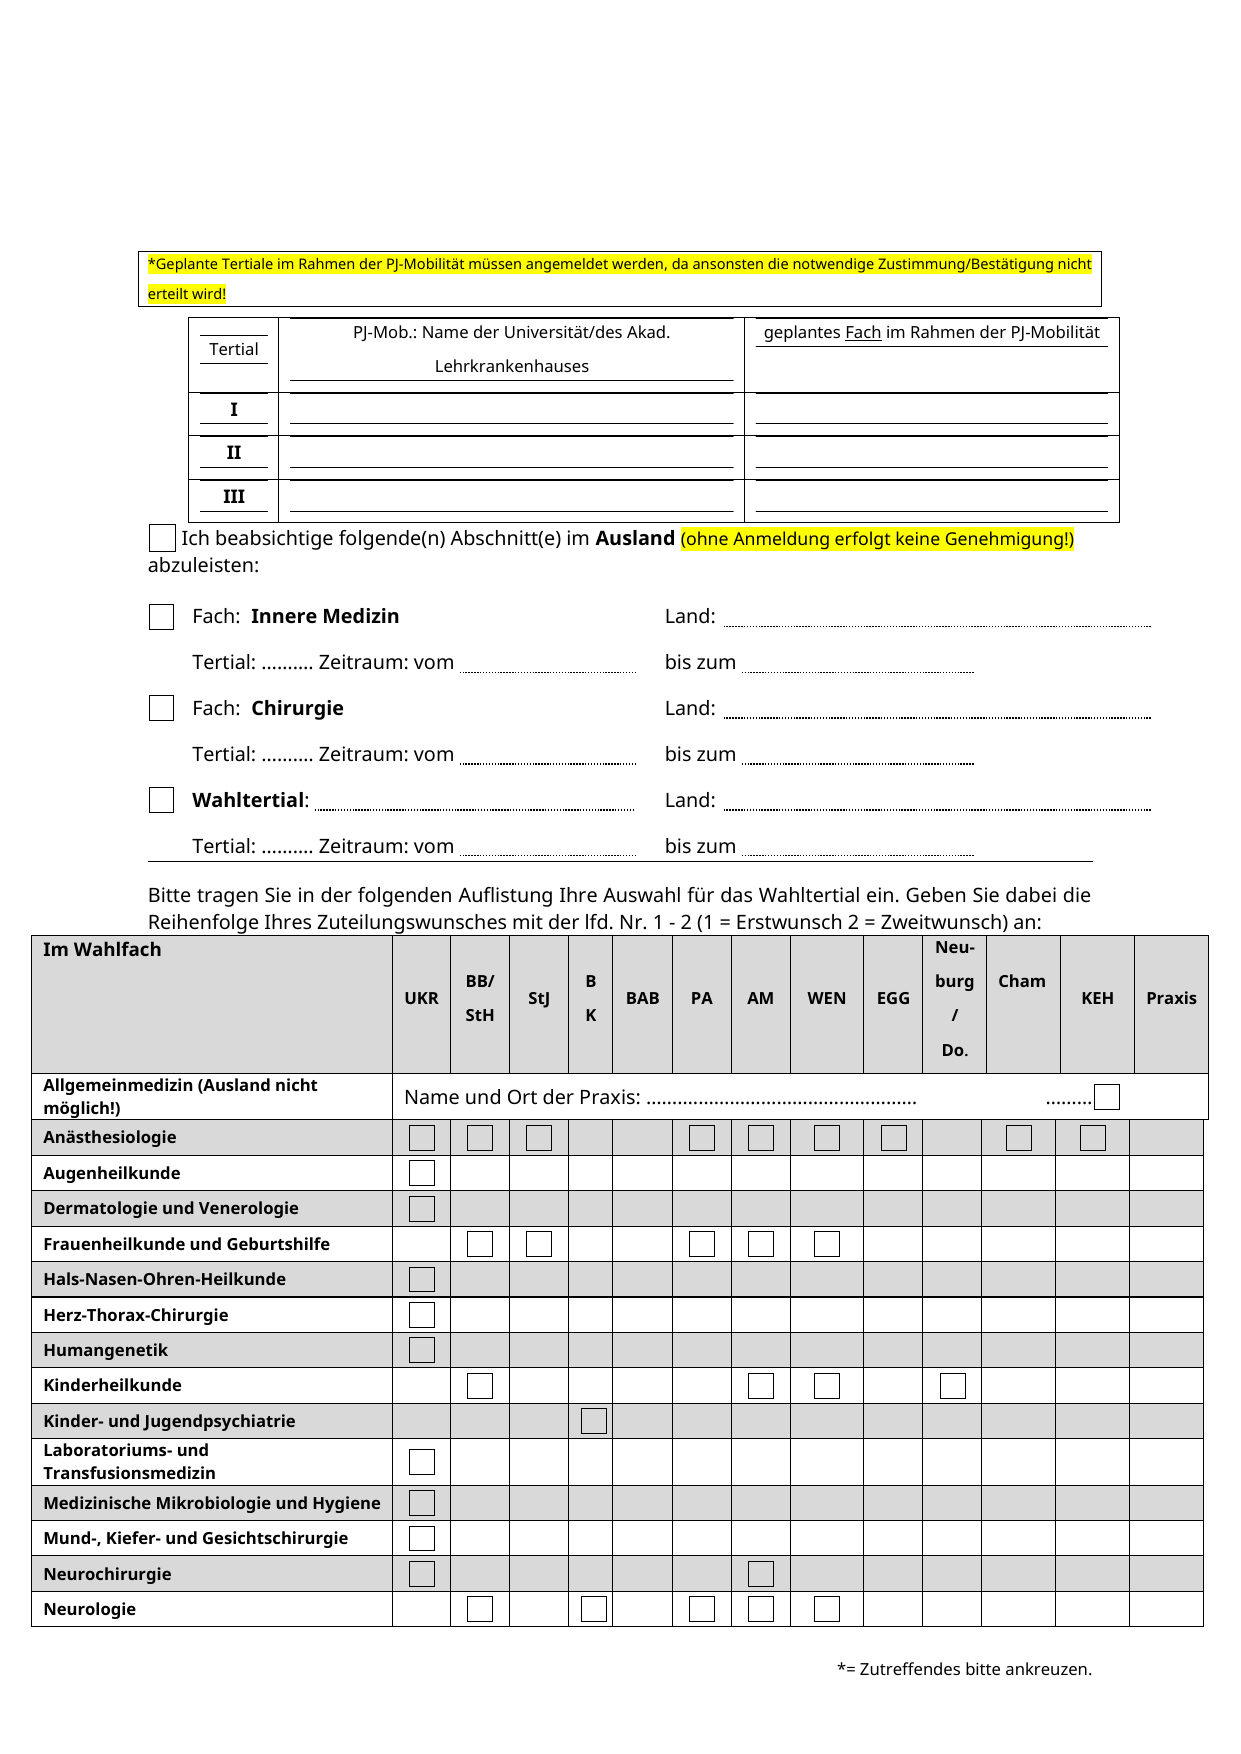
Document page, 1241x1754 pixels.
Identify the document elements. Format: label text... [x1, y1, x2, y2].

text *Geplante Tertiale im Rahmen der PJ-Mobilität müssen angemeldet werden, da ansonsten die notwendige Zustimmung/Bestätigung nicht erteilt wird! [139, 252, 1101, 306]
table_cell [1056, 1404, 1129, 1438]
table_header PA [673, 936, 731, 1073]
table_cell [1056, 1120, 1129, 1155]
table_cell [923, 1439, 981, 1484]
table_cell [673, 1556, 731, 1591]
table_cell [1130, 1486, 1203, 1520]
table_cell [569, 1404, 612, 1438]
table_cell [1056, 1439, 1129, 1484]
table_cell [923, 1486, 981, 1520]
table_cell [982, 1368, 1055, 1403]
table_cell [864, 1486, 922, 1520]
table_cell [791, 1592, 863, 1626]
table_cell [923, 1298, 981, 1332]
table_cell [923, 1368, 981, 1403]
table_cell [510, 1191, 568, 1226]
table_cell [393, 1592, 450, 1626]
table_cell [732, 1486, 790, 1520]
table_cell [393, 1262, 450, 1296]
table_cell [569, 1156, 612, 1190]
table_cell [393, 1227, 450, 1261]
table_header UKR [393, 936, 450, 1073]
text Bitte tragen Sie in der folgenden Auflistung Ihre Auswahl für das Wahltertial ein. Geben Sie dabei die Reihenfolge Ihres Zuteilungswunsches mit der lfd. Nr. 1 - 2 (1 = Erstwunsch 2 = Zweitwunsch) an: [148, 881, 1093, 935]
table_cell [1056, 1521, 1129, 1555]
table_cell Neurologie [32, 1592, 392, 1626]
table_cell [673, 1191, 731, 1226]
table_cell [923, 1556, 981, 1591]
table_cell [510, 1368, 568, 1403]
table_cell [1056, 1262, 1129, 1296]
table_cell [1056, 1191, 1129, 1226]
table_cell [510, 1298, 568, 1332]
table_cell [510, 1262, 568, 1296]
table_cell [923, 1120, 981, 1155]
table_cell I [189, 393, 278, 435]
table_cell [745, 393, 1119, 435]
table_header BK [569, 936, 612, 1073]
table_cell [732, 1368, 790, 1403]
table_cell [569, 1298, 612, 1332]
table_cell Anästhesiologie [32, 1120, 392, 1155]
table_header Neu- burg/ Do. [923, 936, 986, 1073]
table_cell [982, 1262, 1055, 1296]
table_cell [451, 1404, 509, 1438]
table_cell [510, 1556, 568, 1591]
table_cell [510, 1439, 568, 1484]
table_header StJ [510, 936, 568, 1073]
table_cell [1130, 1521, 1203, 1555]
table_header KEH [1061, 936, 1134, 1073]
table_cell [393, 1298, 450, 1332]
table_header AM [732, 936, 790, 1073]
table_cell [673, 1592, 731, 1626]
table_cell [864, 1333, 922, 1367]
table_cell [791, 1368, 863, 1403]
table_cell [451, 1439, 509, 1484]
table_cell [451, 1120, 509, 1155]
table_cell [923, 1262, 981, 1296]
table_cell [279, 436, 744, 479]
table_cell [982, 1227, 1055, 1261]
table_cell [791, 1404, 863, 1438]
table_cell [451, 1298, 509, 1332]
table_cell [393, 1404, 450, 1438]
table_cell [791, 1333, 863, 1367]
table_cell [279, 480, 744, 522]
table_cell [982, 1333, 1055, 1367]
table_cell [613, 1521, 672, 1555]
table_cell [791, 1227, 863, 1261]
table_cell [451, 1556, 509, 1591]
table_cell [923, 1521, 981, 1555]
text Tertial: …….… Zeitraum: vom bis zum [148, 740, 1093, 767]
table_cell [864, 1262, 922, 1296]
table_cell [673, 1333, 731, 1367]
table_cell [393, 1521, 450, 1555]
table_cell [673, 1521, 731, 1555]
table_cell [279, 393, 744, 435]
table_cell [393, 1333, 450, 1367]
table_cell [613, 1298, 672, 1332]
table_cell [864, 1156, 922, 1190]
table_cell Kinder- und Jugendpsychiatrie [32, 1404, 392, 1438]
table_cell [1056, 1298, 1129, 1332]
table_cell [732, 1333, 790, 1367]
table_cell [791, 1298, 863, 1332]
table_cell [569, 1227, 612, 1261]
table_cell [613, 1227, 672, 1261]
table_cell [1130, 1556, 1203, 1591]
table_cell [982, 1191, 1055, 1226]
table_cell [673, 1156, 731, 1190]
table_cell [613, 1439, 672, 1484]
table_cell [393, 1156, 450, 1190]
table_cell Dermatologie und Venerologie [32, 1191, 392, 1226]
table_cell [673, 1262, 731, 1296]
table_cell Hals-Nasen-Ohren-Heilkunde [32, 1262, 392, 1296]
table_cell Mund-, Kiefer- und Gesichtschirurgie [32, 1521, 392, 1555]
table_cell Allgemeinmedizin (Ausland nicht möglich!) [32, 1074, 392, 1119]
table_cell [864, 1556, 922, 1591]
table_cell [1056, 1227, 1129, 1261]
table_cell [451, 1521, 509, 1555]
table_cell [1130, 1262, 1203, 1296]
table_cell Laboratoriums- und Transfusionsmedizin [32, 1439, 392, 1484]
table_cell [1130, 1120, 1203, 1155]
text Wahltertial: Land: [148, 786, 1093, 813]
table_cell [673, 1404, 731, 1438]
table_cell [732, 1191, 790, 1226]
table_cell [393, 1486, 450, 1520]
table_cell [864, 1592, 922, 1626]
table_cell [1130, 1368, 1203, 1403]
table_cell [569, 1439, 612, 1484]
table_cell [1130, 1298, 1203, 1332]
table_cell II [189, 436, 278, 479]
table_cell [510, 1486, 568, 1520]
table_cell [791, 1156, 863, 1190]
table_cell [745, 436, 1119, 479]
text Tertial: ………. Zeitraum: vom bis zum [148, 832, 1093, 861]
table_cell [982, 1298, 1055, 1332]
table_cell [451, 1156, 509, 1190]
table_cell [451, 1227, 509, 1261]
table_cell Augenheilkunde [32, 1156, 392, 1190]
table_cell [982, 1556, 1055, 1591]
table_cell [613, 1191, 672, 1226]
table_cell [791, 1521, 863, 1555]
table_cell [673, 1486, 731, 1520]
table_cell [732, 1156, 790, 1190]
table_cell [613, 1556, 672, 1591]
table_cell [673, 1227, 731, 1261]
table_cell [864, 1227, 922, 1261]
table_cell [569, 1368, 612, 1403]
table_cell [732, 1298, 790, 1332]
table_cell [982, 1120, 1055, 1155]
table_cell [1130, 1439, 1203, 1484]
table_header BAB [613, 936, 672, 1073]
table_header Im Wahlfach [32, 936, 392, 1073]
table_header BB/ StH [451, 936, 509, 1073]
table_cell Kinderheilkunde [32, 1368, 392, 1403]
table_cell [982, 1439, 1055, 1484]
table_cell [393, 1120, 450, 1155]
table_cell [1130, 1156, 1203, 1190]
table_cell Neurochirurgie [32, 1556, 392, 1591]
table_header geplantes Fach im Rahmen der PJ-Mobilität [745, 318, 1119, 392]
table_cell [613, 1404, 672, 1438]
table_cell [1056, 1156, 1129, 1190]
table_cell [393, 1368, 450, 1403]
table_cell [923, 1404, 981, 1438]
table_header PJ-Mob.: Name der Universität/des Akad. Lehrkrankenhauses [279, 318, 744, 392]
table_cell [864, 1521, 922, 1555]
table_cell [923, 1227, 981, 1261]
table_cell [732, 1592, 790, 1626]
table_cell [923, 1156, 981, 1190]
table_cell III [189, 480, 278, 522]
table_cell [982, 1486, 1055, 1520]
table_cell [791, 1120, 863, 1155]
table_cell [1130, 1227, 1203, 1261]
table_cell [569, 1120, 612, 1155]
table_cell [510, 1521, 568, 1555]
table_cell [393, 1556, 450, 1591]
table_cell [1056, 1592, 1129, 1626]
table_cell [613, 1486, 672, 1520]
table_cell [393, 1191, 450, 1226]
table_cell [673, 1439, 731, 1484]
table_cell [569, 1262, 612, 1296]
table_cell [923, 1592, 981, 1626]
table_cell [673, 1368, 731, 1403]
table_cell Herz-Thorax-Chirurgie [32, 1298, 392, 1332]
table_cell [732, 1556, 790, 1591]
table_cell [569, 1521, 612, 1555]
table_cell Name und Ort der Praxis: ……….…………………………………… ……… [393, 1074, 1208, 1119]
table_cell [732, 1227, 790, 1261]
table_cell [451, 1368, 509, 1403]
table_cell [982, 1521, 1055, 1555]
table_cell [393, 1439, 450, 1484]
table_cell [732, 1404, 790, 1438]
table_cell [1130, 1333, 1203, 1367]
table_cell [1130, 1592, 1203, 1626]
table_cell Medizinische Mikrobiologie und Hygiene [32, 1486, 392, 1520]
table_cell [864, 1120, 922, 1155]
table_cell [569, 1333, 612, 1367]
text Fach: Chirurgie Land: [148, 694, 1093, 721]
table_cell [451, 1592, 509, 1626]
table_cell [613, 1592, 672, 1626]
table_cell [451, 1333, 509, 1367]
table_header WEN [791, 936, 863, 1073]
table_cell [1130, 1191, 1203, 1226]
table_cell [864, 1439, 922, 1484]
table_cell [732, 1439, 790, 1484]
table_cell [791, 1262, 863, 1296]
table_cell [982, 1592, 1055, 1626]
table_cell [732, 1120, 790, 1155]
table_cell [613, 1368, 672, 1403]
table_cell [673, 1120, 731, 1155]
table_cell [864, 1404, 922, 1438]
table_cell [613, 1120, 672, 1155]
table_cell [613, 1262, 672, 1296]
table_cell [745, 480, 1119, 522]
table_cell [1056, 1556, 1129, 1591]
table_cell Humangenetik [32, 1333, 392, 1367]
table_cell [1056, 1368, 1129, 1403]
table_cell [923, 1333, 981, 1367]
table_cell [791, 1439, 863, 1484]
table_cell [613, 1333, 672, 1367]
table_cell [510, 1227, 568, 1261]
table_cell [923, 1191, 981, 1226]
table_cell [732, 1521, 790, 1555]
table_cell [569, 1556, 612, 1591]
table_cell [1056, 1486, 1129, 1520]
table_cell [864, 1191, 922, 1226]
table_cell [982, 1404, 1055, 1438]
text Ich beabsichtige folgende(n) Abschnitt(e) im Ausland (ohne Anmeldung erfolgt keine Genehmigung!) abzuleisten: [148, 523, 1093, 603]
table_cell [791, 1556, 863, 1591]
table_cell [864, 1298, 922, 1332]
table_cell [510, 1120, 568, 1155]
table_cell [569, 1592, 612, 1626]
table_cell Frauenheilkunde und Geburtshilfe [32, 1227, 392, 1261]
table_cell [791, 1486, 863, 1520]
table_cell [451, 1262, 509, 1296]
text Tertial: ………. Zeitraum: vom bis zum [148, 649, 1093, 676]
table_cell [1056, 1333, 1129, 1367]
table_header Cham [987, 936, 1060, 1073]
table_cell [510, 1333, 568, 1367]
table_header EGG [864, 936, 922, 1073]
table_cell [982, 1156, 1055, 1190]
table_header Praxis [1135, 936, 1208, 1073]
table_cell [451, 1486, 509, 1520]
table_header Tertial [189, 318, 278, 392]
table_cell [510, 1156, 568, 1190]
table_cell [569, 1486, 612, 1520]
table_cell [510, 1404, 568, 1438]
table_cell [1130, 1404, 1203, 1438]
text Fach: Innere Medizin Land: [148, 603, 1093, 630]
table_cell [451, 1191, 509, 1226]
table_cell [673, 1298, 731, 1332]
table_cell [732, 1262, 790, 1296]
table_cell [791, 1191, 863, 1226]
table_cell [864, 1368, 922, 1403]
table_cell [569, 1191, 612, 1226]
table_cell [510, 1592, 568, 1626]
table_cell [613, 1156, 672, 1190]
